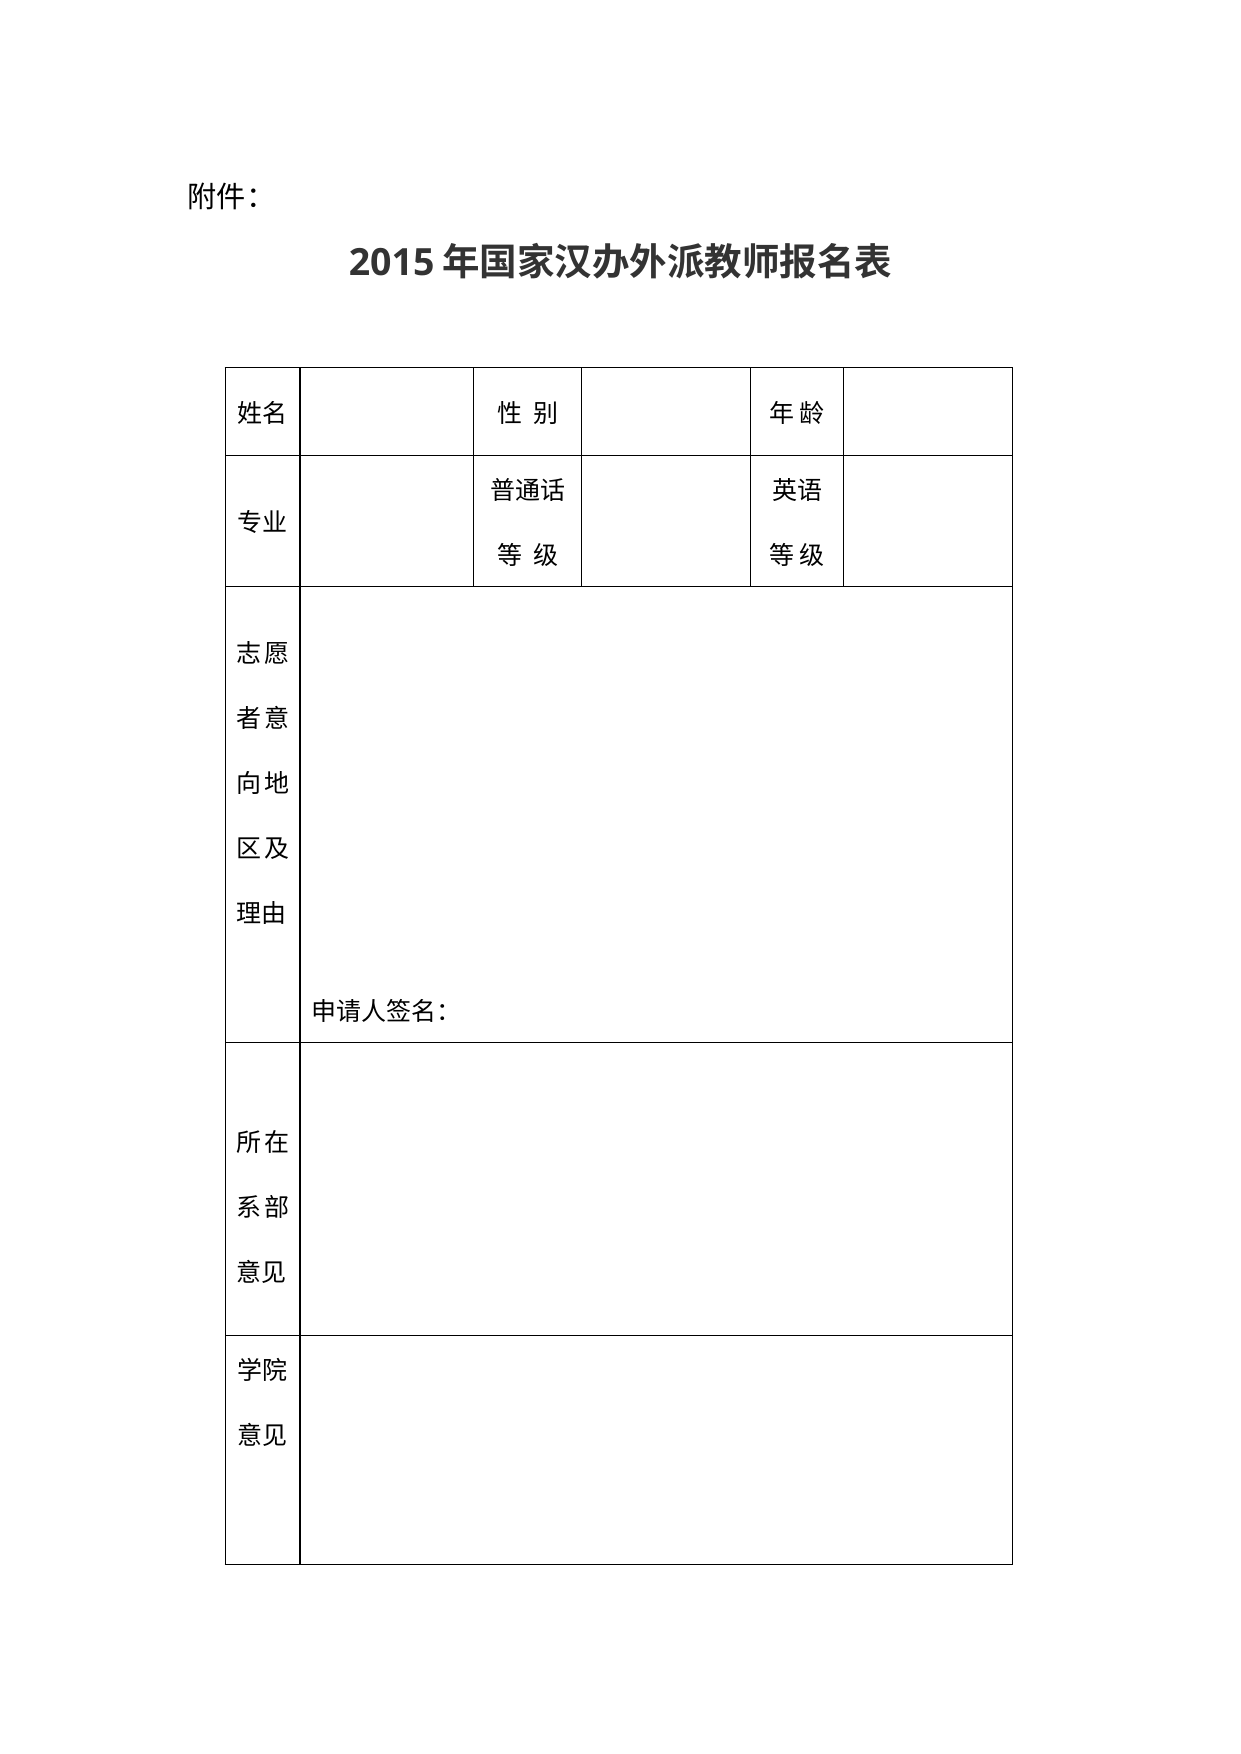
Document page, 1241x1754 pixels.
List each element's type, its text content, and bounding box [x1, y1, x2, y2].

table_cell [301, 1043, 1012, 1335]
table_cell 所在系部意见 [226, 1043, 299, 1335]
table_header 年 龄 [751, 368, 843, 455]
table_cell [844, 456, 1012, 586]
table_header [844, 368, 1012, 455]
table_cell 普通话 等 级 [474, 456, 581, 586]
table_cell 申请人签名： [301, 587, 1012, 1042]
table_header 姓名 [226, 368, 299, 455]
table_cell 英语等 级 [751, 456, 843, 586]
table_header [582, 368, 750, 455]
table_header 性 别 [474, 368, 581, 455]
table_cell 学院意见 [226, 1336, 299, 1564]
table_cell [301, 1336, 1012, 1564]
text 附件： [187, 162, 1053, 227]
table_cell [582, 456, 750, 586]
text 2015年国家汉办外派教师报名表 [187, 227, 1053, 292]
table_cell [301, 456, 473, 586]
table_cell 专业 [226, 456, 299, 586]
table_cell 志愿者意向地区及理由 [226, 587, 299, 1042]
table_header [301, 368, 473, 455]
